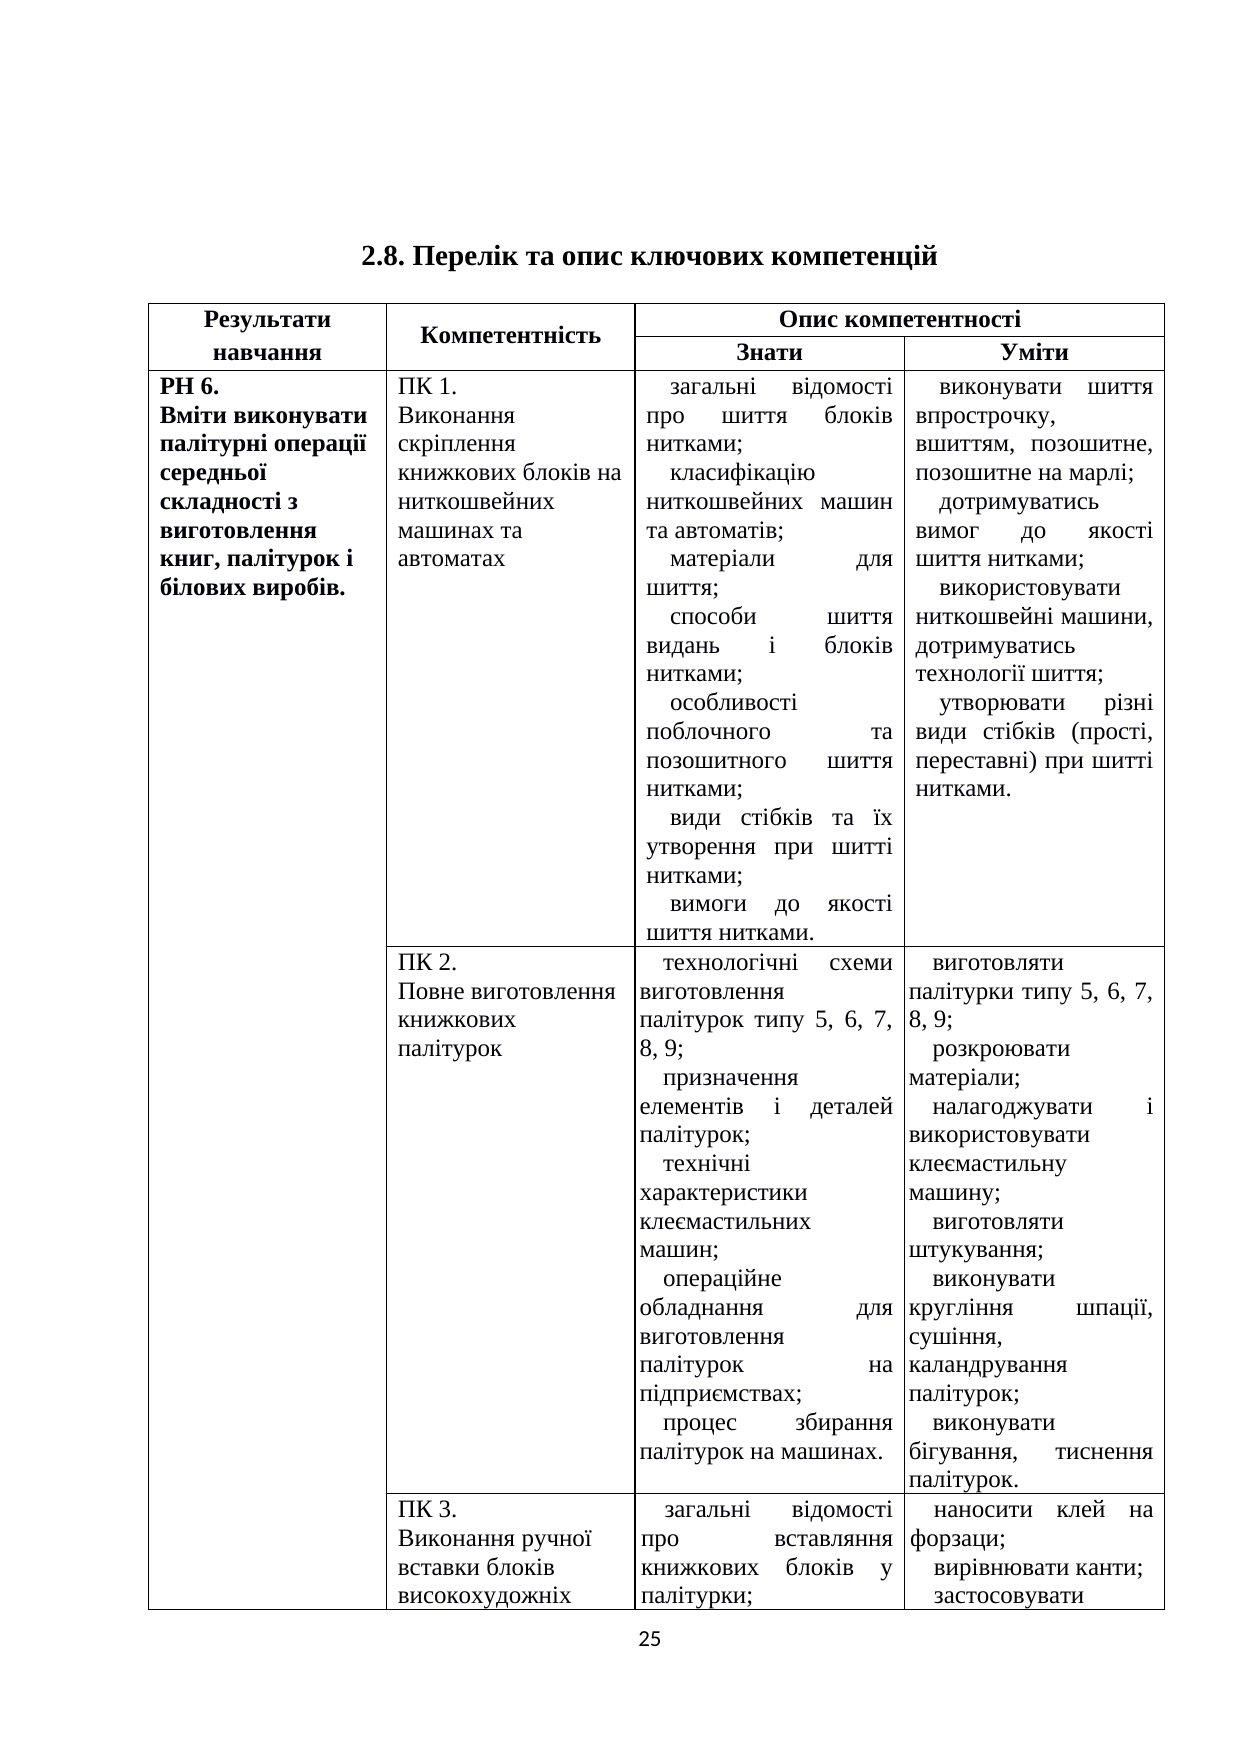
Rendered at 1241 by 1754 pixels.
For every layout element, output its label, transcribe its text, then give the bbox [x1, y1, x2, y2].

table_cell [905, 1494, 1164, 1609]
table_cell Уміти [905, 337, 1164, 370]
table_cell РН 6. Вміти виконувати палітурні операції середньої складності з виготовлення книг, палітурок і білових виробів. [149, 371, 386, 1609]
table_cell Знати [636, 337, 904, 370]
table_header Компетентність [387, 304, 634, 370]
table_header Опис компетентності [636, 304, 1164, 336]
text 2.8. Перелік та опис ключових компетенцій [148, 238, 1152, 272]
table_cell ПК 2. Повне виготовлення книжкових палітурок [387, 947, 634, 1493]
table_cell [636, 1494, 904, 1609]
table_cell загальні відомості про шиття блоків нитками; класифікацію ниткошвейних машин та автоматів; матеріали для шиття; способи шиття видань і блоків нитками; особливості поблочного та позошитного шиття нитками; види стібків та їх утворення при шитті нитками; вимоги до якості шиття нитками. [636, 371, 904, 946]
table_cell ПК 1. Виконання скріплення книжкових блоків на ниткошвейних машинах та автоматах [387, 371, 634, 946]
table_cell виконувати шиття впрострочку, вшиттям, позошитне, позошитне на марлі; дотримуватись вимог до якості шиття нитками; використовувати ниткошвейні машини, дотримуватись технології шиття; утворювати різні види стібків (прості, переставні) при шитті нитками. [905, 371, 1164, 946]
table_cell виготовляти палітурки типу 5, 6, 7, 8, 9; розкроювати матеріали; налагоджувати і використовувати клеємастильну машину; виготовляти штукування; виконувати кругління шпації, сушіння, каландрування палітурок; виконувати бігування, тиснення палітурок. [905, 947, 1164, 1493]
table_cell технологічні схеми виготовлення палітурок типу 5, 6, 7, 8, 9; призначення елементів і деталей палітурок; технічні характеристики клеємастильних машин; операційне обладнання для виготовлення палітурок на підприємствах; процес збирання палітурок на машинах. [636, 947, 904, 1493]
table_header Результати навчання [149, 304, 386, 370]
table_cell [387, 1494, 634, 1609]
